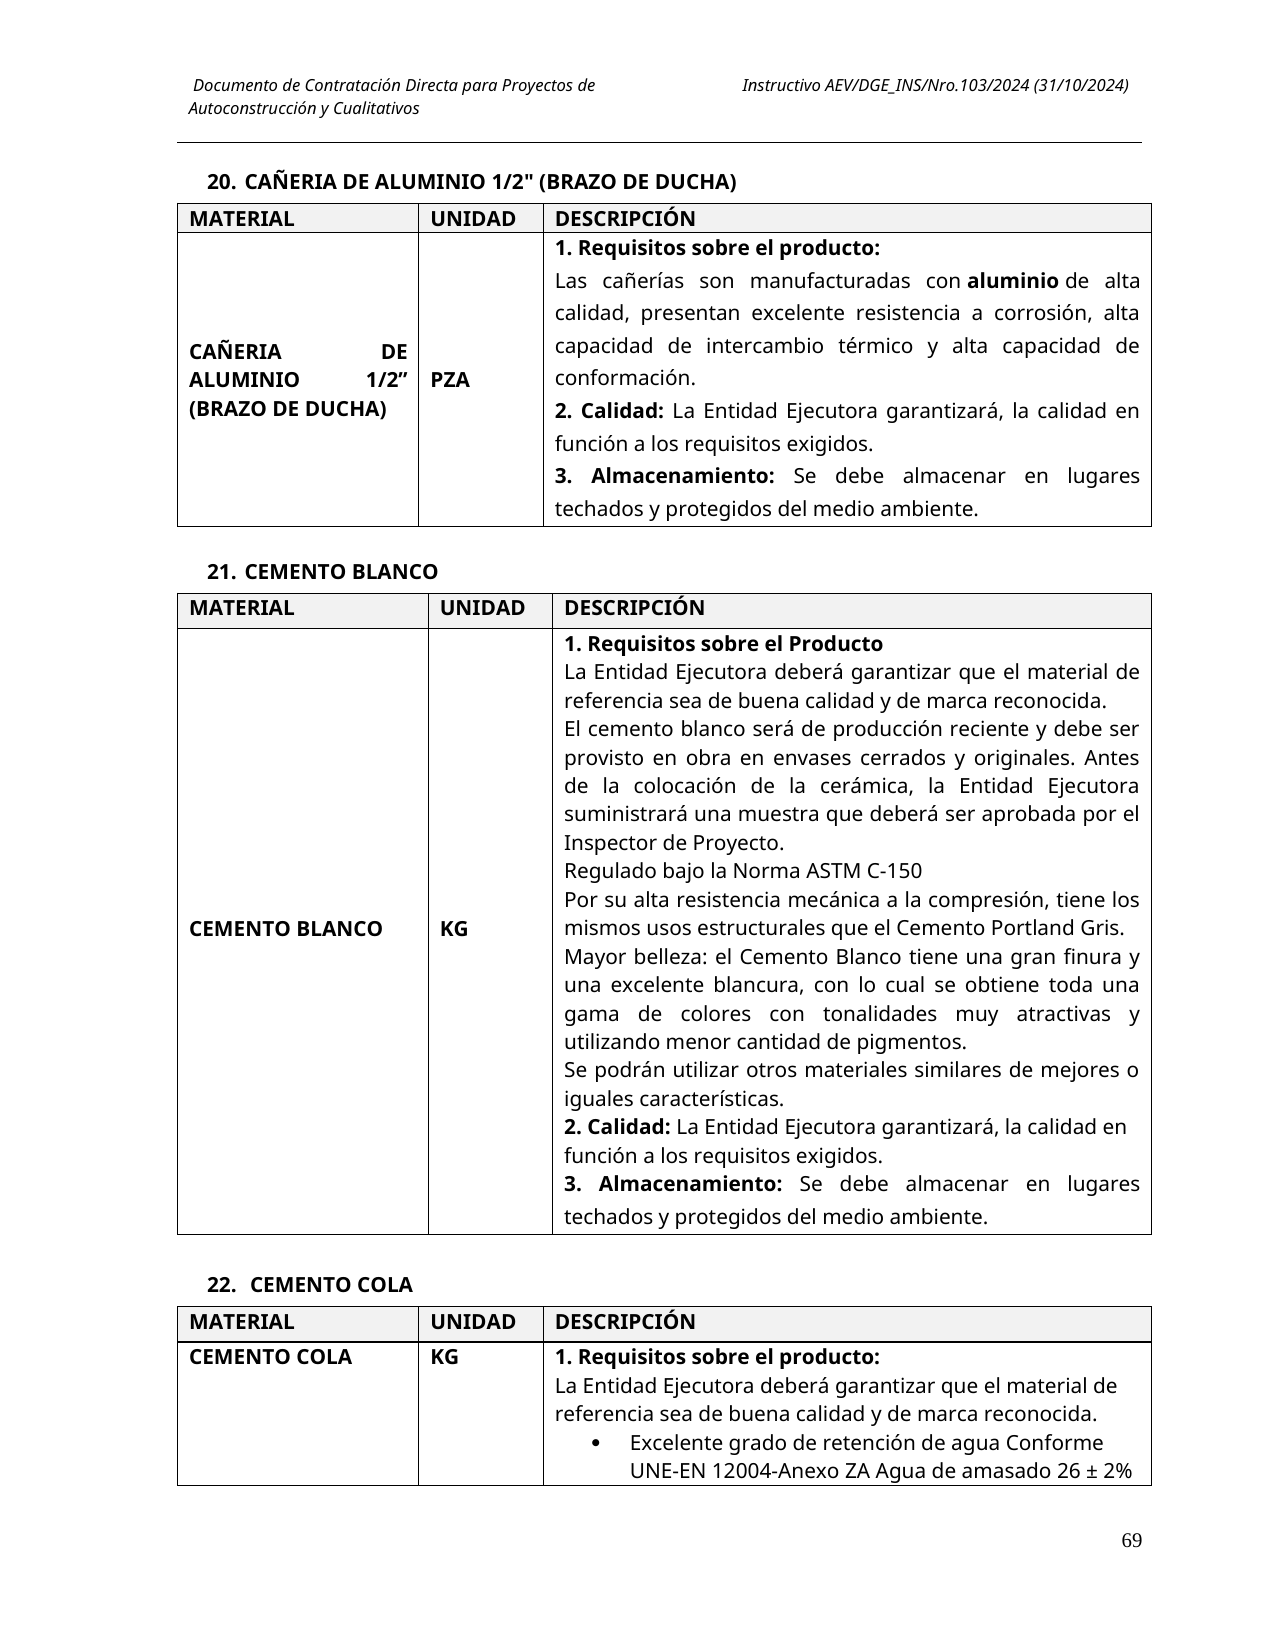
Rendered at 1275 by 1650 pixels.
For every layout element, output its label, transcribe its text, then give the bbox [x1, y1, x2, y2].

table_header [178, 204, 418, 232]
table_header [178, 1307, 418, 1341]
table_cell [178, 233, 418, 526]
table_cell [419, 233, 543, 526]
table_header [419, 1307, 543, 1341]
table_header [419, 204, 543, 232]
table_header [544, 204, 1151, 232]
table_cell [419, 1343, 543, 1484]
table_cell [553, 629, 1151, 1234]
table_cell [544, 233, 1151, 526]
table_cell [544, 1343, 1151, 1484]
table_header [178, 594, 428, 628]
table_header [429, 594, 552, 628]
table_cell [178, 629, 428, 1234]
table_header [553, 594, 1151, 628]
list CEMENTO BLANCO [207, 557, 1142, 585]
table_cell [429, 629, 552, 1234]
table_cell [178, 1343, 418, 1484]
list CAÑERIA DE ALUMINIO 1/2" (BRAZO DE DUCHA) [207, 167, 1142, 196]
list CEMENTO COLA [207, 1270, 1142, 1299]
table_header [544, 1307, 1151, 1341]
